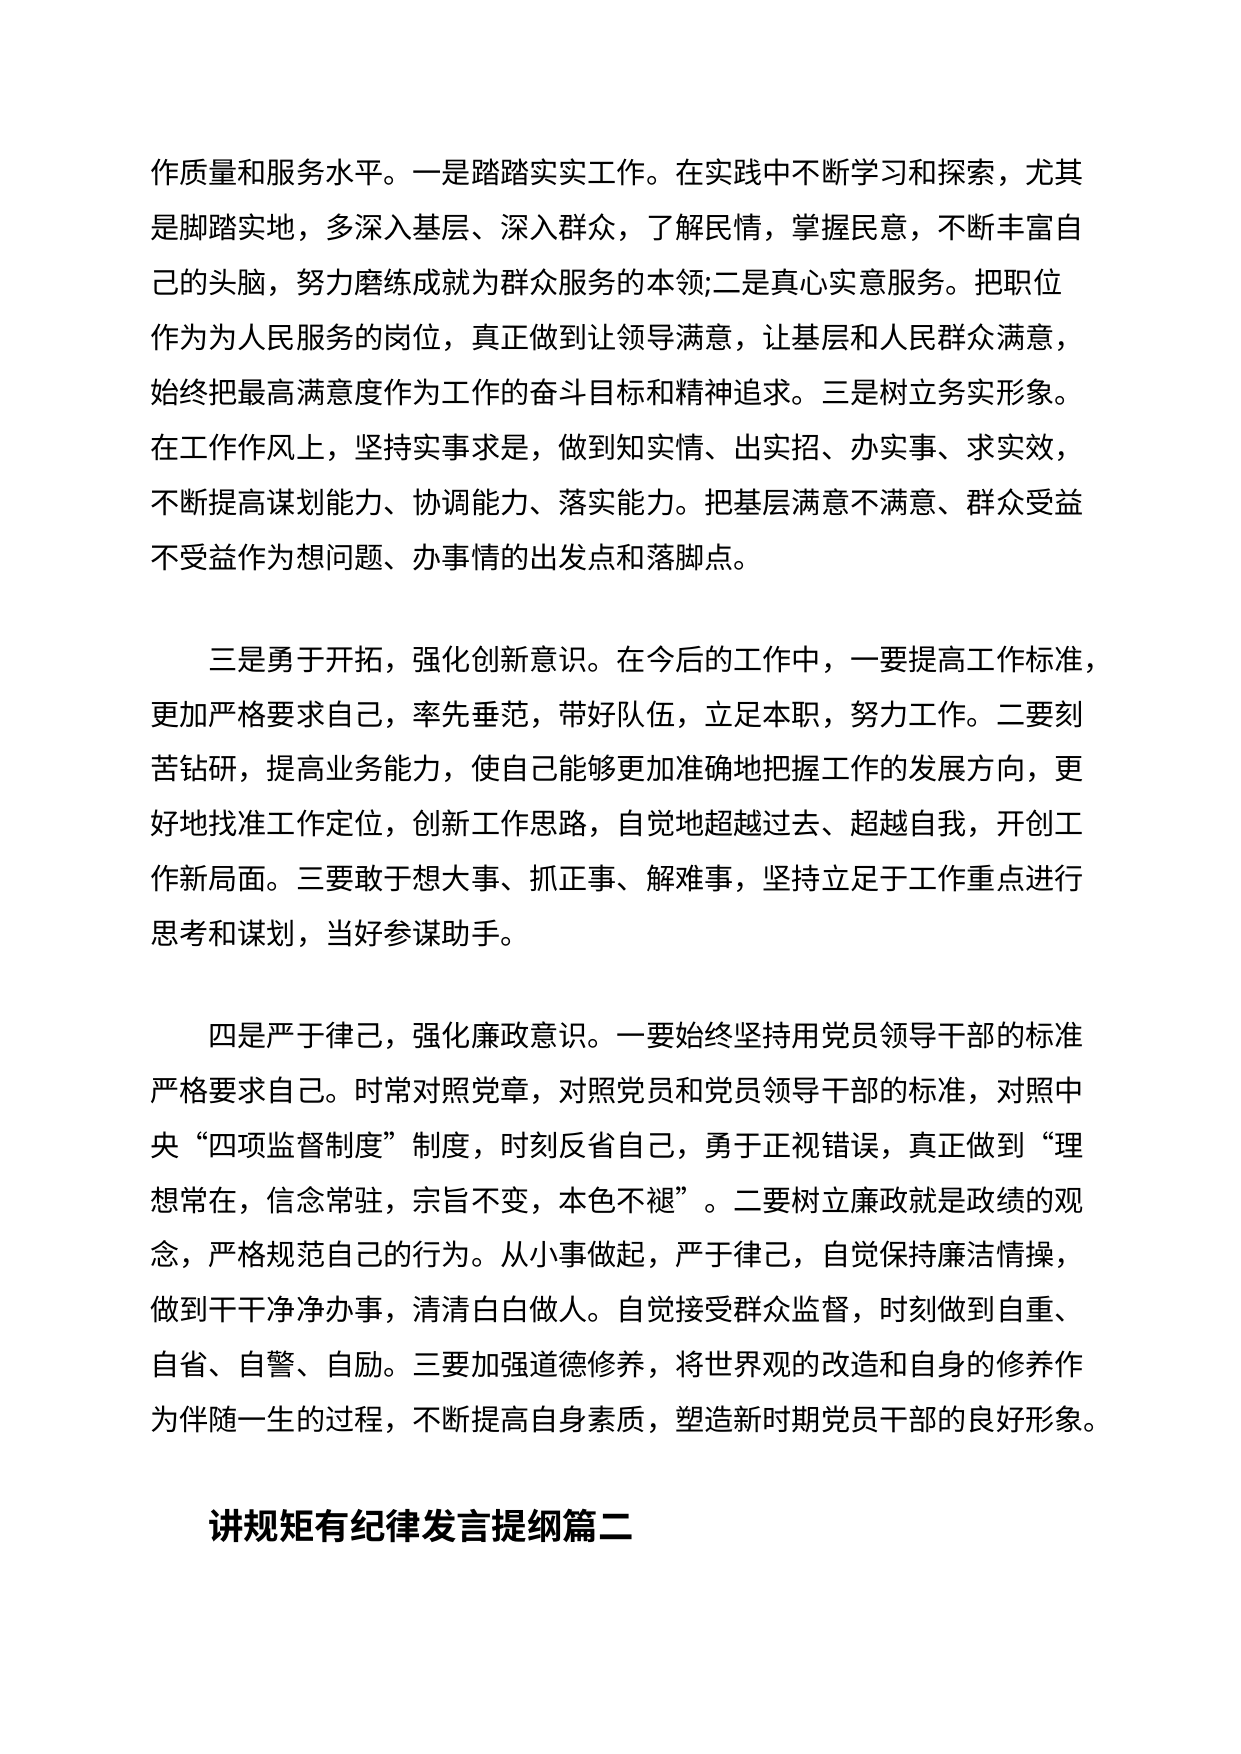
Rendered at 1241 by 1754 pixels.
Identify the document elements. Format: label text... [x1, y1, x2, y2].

text 讲规矩有纪律发言提纲篇二 [150, 1498, 1090, 1550]
text 三是勇于开拓，强化创新意识。在今后的工作中，一要提高工作标准，更加严格要求自己，率先垂范，带好队伍，立足本职，努力工作。二要刻苦钻研，提高业务能力，使自己能够更加准确地把握工作的发展方向，更好地找准工作定位，创新工作思路，自觉地超越过去、超越自我，开创工作新局面。三要敢于想大事、抓正事、解难事，坚持立足于工作重点进行思考和谋划，当好参谋助手。 [150, 636, 1090, 953]
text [150, 150, 1090, 577]
text 四是严于律己，强化廉政意识。一要始终坚持用党员领导干部的标准严格要求自己。时常对照党章，对照党员和党员领导干部的标准，对照中央“四项监督制度”制度，时刻反省自己，勇于正视错误，真正做到“理想常在，信念常驻，宗旨不变，本色不褪”。二要树立廉政就是政绩的观念，严格规范自己的行为。从小事做起，严于律己，自觉保持廉洁情操，做到干干净净办事，清清白白做人。自觉接受群众监督，时刻做到自重、自省、自警、自励。三要加强道德修养，将世界观的改造和自身的修养作为伴随一生的过程，不断提高自身素质，塑造新时期党员干部的良好形象。 [150, 1012, 1090, 1439]
